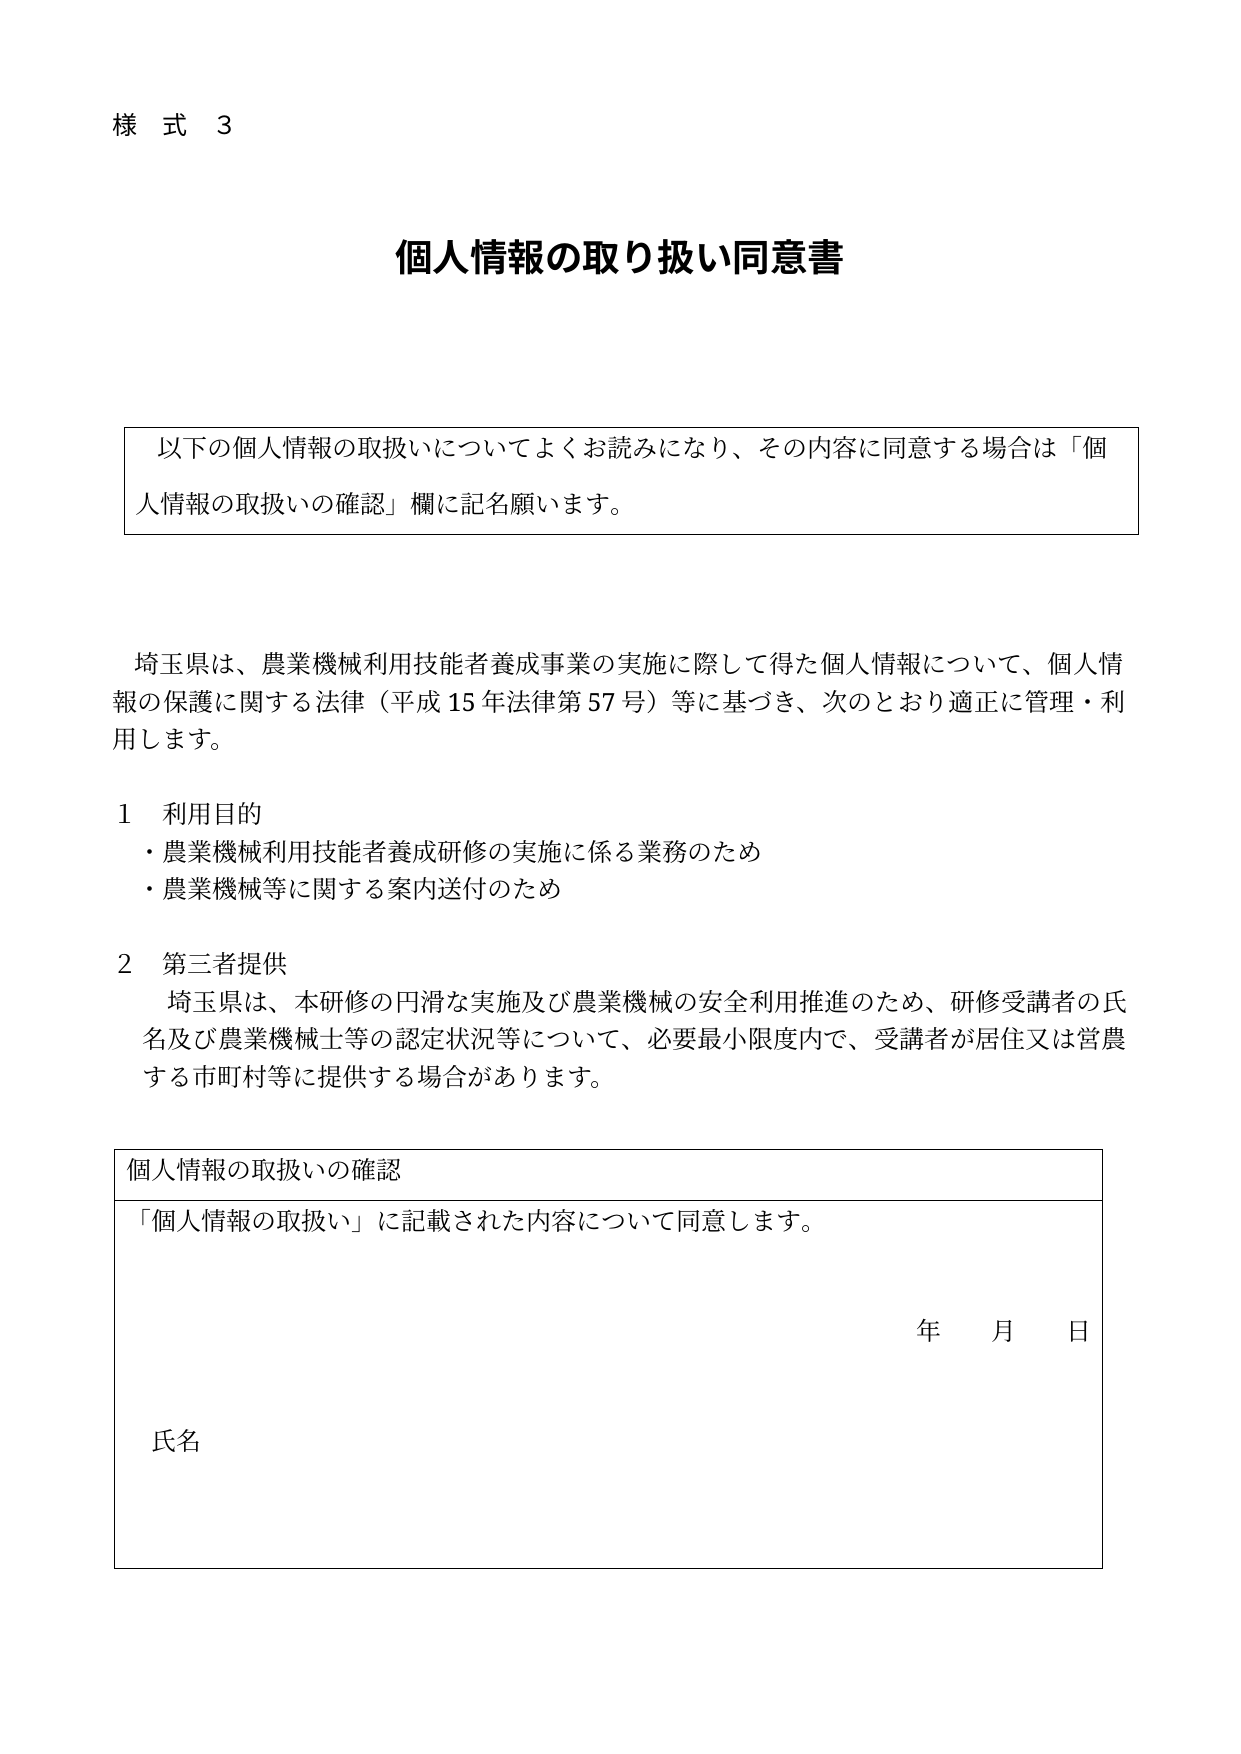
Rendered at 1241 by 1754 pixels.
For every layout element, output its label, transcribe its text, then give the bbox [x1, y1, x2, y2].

text 埼玉県は、本研修の円滑な実施及び農業機械の安全利用推進のため、研修受講者の氏名及び農業機械士等の認定状況等について、必要最小限度内で、受講者が居住又は営農する市町村等に提供する場合があります。 [142, 982, 1128, 1094]
text ・農業機械利用技能者養成研修の実施に係る業務のため [112, 832, 1128, 869]
text ・農業機械等に関する案内送付のため [112, 869, 1128, 907]
table_header 以下の個人情報の取扱いについてよくお読みになり、その内容に同意する場合は「個人情報の取扱いの確認」欄に記名願います。 [125, 428, 1138, 534]
text 埼玉県は、農業機械利用技能者養成事業の実施に際して得た個人情報について、個人情報の保護に関する法律（平成15年法律第57号）等に基づき、次のとおり適正に管理・利用します。 [112, 644, 1128, 757]
table_cell 「個人情報の取扱い」に記載された内容について同意します。 年 月 日 氏名 [115, 1201, 1102, 1568]
text ２ 第三者提供 [112, 944, 1128, 982]
table_header 個人情報の取扱いの確認 [115, 1150, 1102, 1200]
text １ 利用目的 [112, 794, 1128, 832]
text 個人情報の取り扱い同意書 [112, 217, 1128, 292]
text 様 式 ３ [112, 105, 1128, 142]
